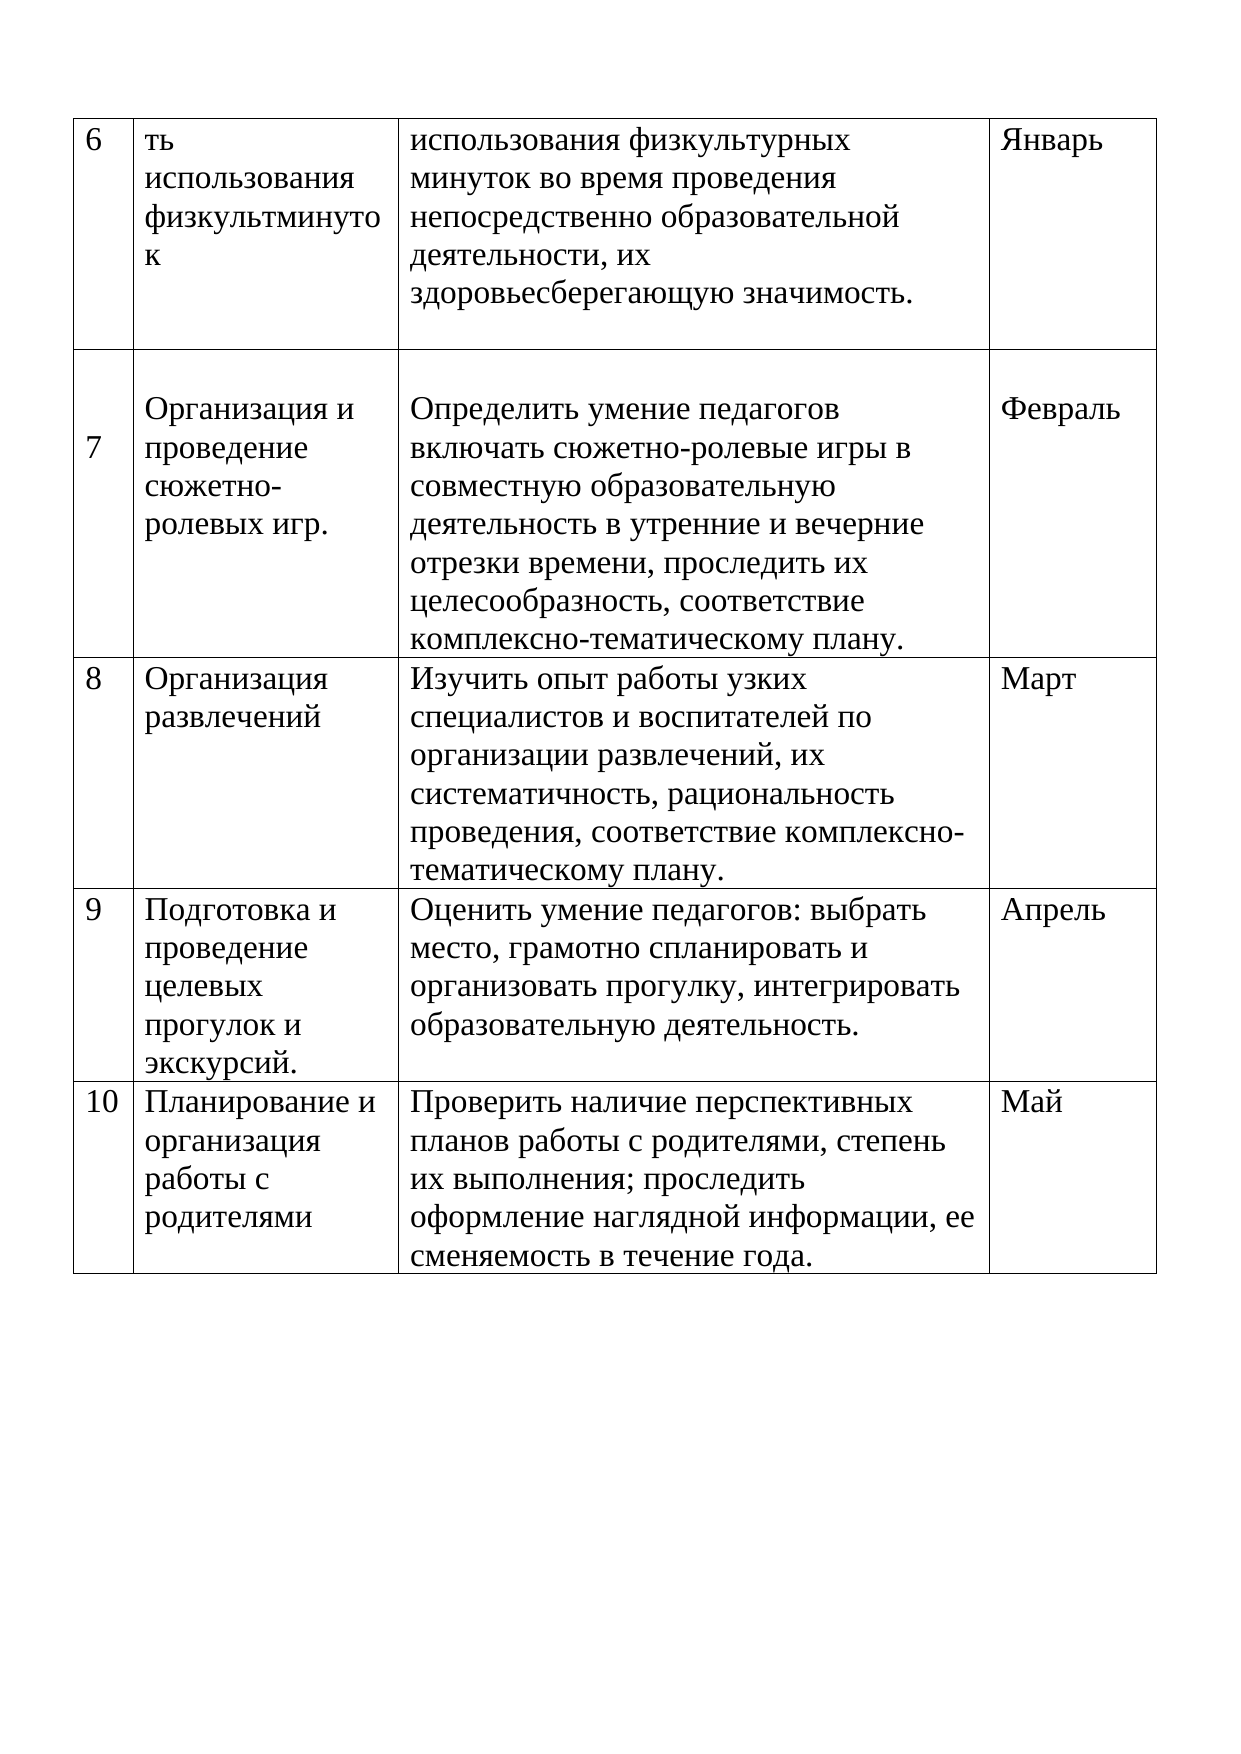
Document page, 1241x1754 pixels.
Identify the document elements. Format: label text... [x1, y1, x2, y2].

table_cell Апрель [990, 889, 1156, 1081]
table_cell 9 [74, 889, 133, 1081]
table_cell Определить умение педагогов включать сюжетно-ролевые игры в совместную образовательную деятельность в утренние и вечерние отрезки времени, проследить их целесообразность, соответствие комплексно-тематическому плану. [399, 350, 989, 657]
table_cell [134, 119, 398, 349]
table_cell Февраль [990, 350, 1156, 657]
table_cell Организация развлечений [134, 658, 398, 888]
table_cell Изучить опыт работы узких специалистов и воспитателей по организации развлечений, их систематичность, рациональность проведения, соответствие комплексно-тематическому плану. [399, 658, 989, 888]
table_cell Оценить умение педагогов: выбрать место, грамотно спланировать и организовать прогулку, интегрировать образовательную деятельность. [399, 889, 989, 1081]
table_cell 7 [74, 350, 133, 657]
table_cell Январь [990, 119, 1156, 349]
table_cell Март [990, 658, 1156, 888]
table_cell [399, 119, 989, 349]
table_cell Май [990, 1082, 1156, 1273]
table_cell 6 [74, 119, 133, 349]
table_cell Организация и проведение сюжетно-ролевых игр. [134, 350, 398, 657]
table_cell Планирование и организация работы с родителями [134, 1082, 398, 1273]
table_cell 8 [74, 658, 133, 888]
table_cell Подготовка и проведение целевых прогулок и экскурсий. [134, 889, 398, 1081]
table_cell 10 [74, 1082, 133, 1273]
table_cell Проверить наличие перспективных планов работы с родителями, степень их выполнения; проследить оформление наглядной информации, ее сменяемость в течение года. [399, 1082, 989, 1273]
